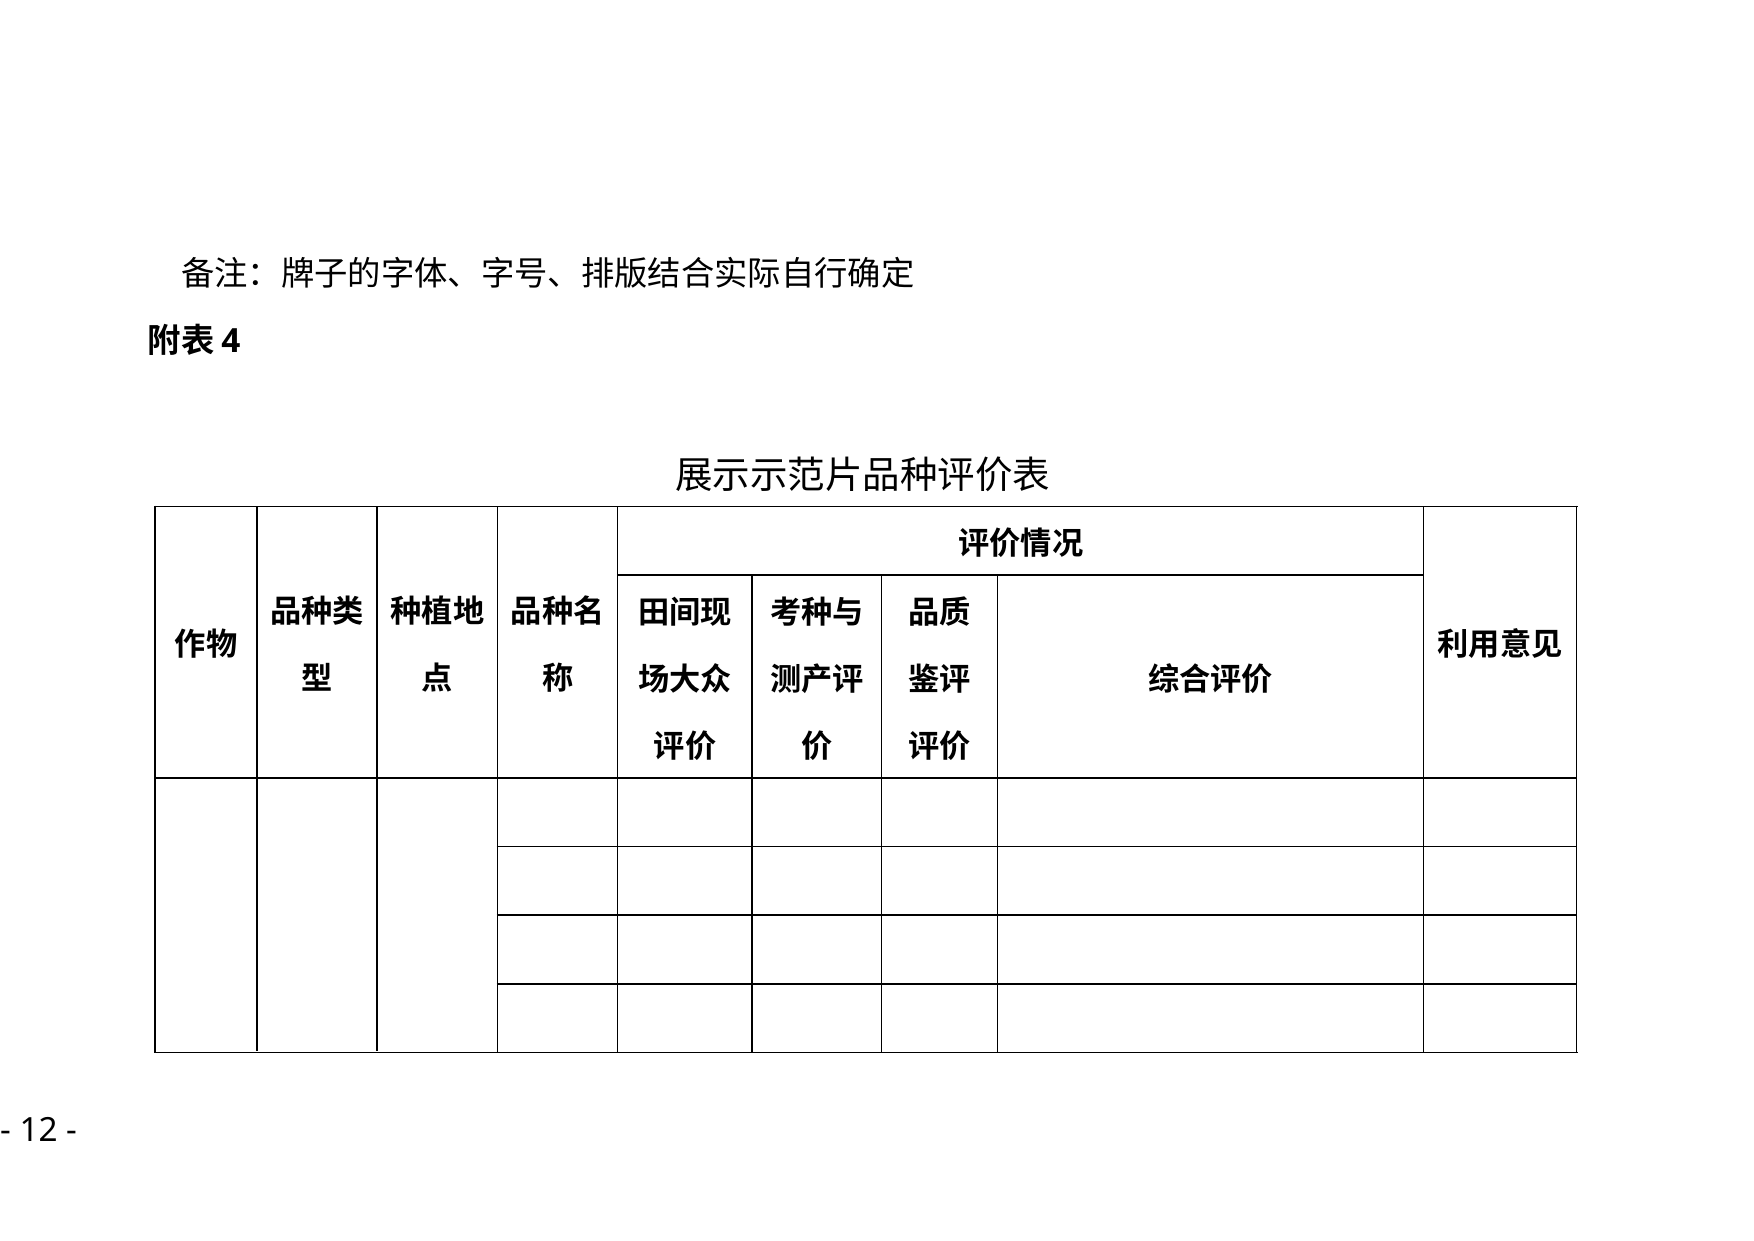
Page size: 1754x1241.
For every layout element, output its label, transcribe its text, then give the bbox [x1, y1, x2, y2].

table_cell [998, 847, 1423, 914]
table_header 作物 [156, 507, 256, 777]
table_cell 考种与测产评价 [753, 576, 881, 777]
table_cell [257, 779, 377, 1052]
table_cell [753, 916, 881, 983]
table_cell [882, 779, 997, 846]
table_cell 品质鉴评评价 [882, 576, 997, 777]
table_cell [753, 847, 881, 914]
table_cell [618, 916, 751, 983]
table_cell [498, 916, 617, 983]
table_cell [377, 779, 497, 1052]
table_cell [1424, 985, 1576, 1052]
table_cell [618, 985, 751, 1052]
table_cell [156, 779, 257, 1052]
table_header 品种名称 [498, 507, 617, 777]
table_cell 综合评价 [998, 576, 1423, 777]
table_header 种植地点 [378, 507, 497, 777]
table_cell [618, 847, 751, 914]
table_cell [882, 847, 997, 914]
table_cell [753, 779, 881, 846]
table_cell [1424, 779, 1576, 846]
table_cell [498, 985, 617, 1052]
text 备注：牌子的字体、字号、排版结合实际自行确定 [148, 237, 1577, 304]
table_cell 田间现场大众评价 [618, 576, 751, 777]
table_cell [1424, 847, 1576, 914]
table_cell [498, 779, 617, 846]
table_cell [998, 916, 1423, 983]
table_cell [998, 985, 1423, 1052]
table_cell [618, 779, 751, 846]
text 展示示范片品种评价表 [148, 438, 1577, 506]
table_cell [998, 779, 1423, 846]
table_cell [1424, 916, 1576, 983]
text 附表4 [148, 304, 1577, 371]
table_header 品种类型 [258, 507, 376, 777]
table_header 评价情况 [618, 507, 1423, 574]
table_header 利用意见 [1424, 507, 1576, 777]
table_cell [882, 985, 997, 1052]
table_cell [882, 916, 997, 983]
table_cell [498, 847, 617, 914]
table_cell [753, 985, 881, 1052]
